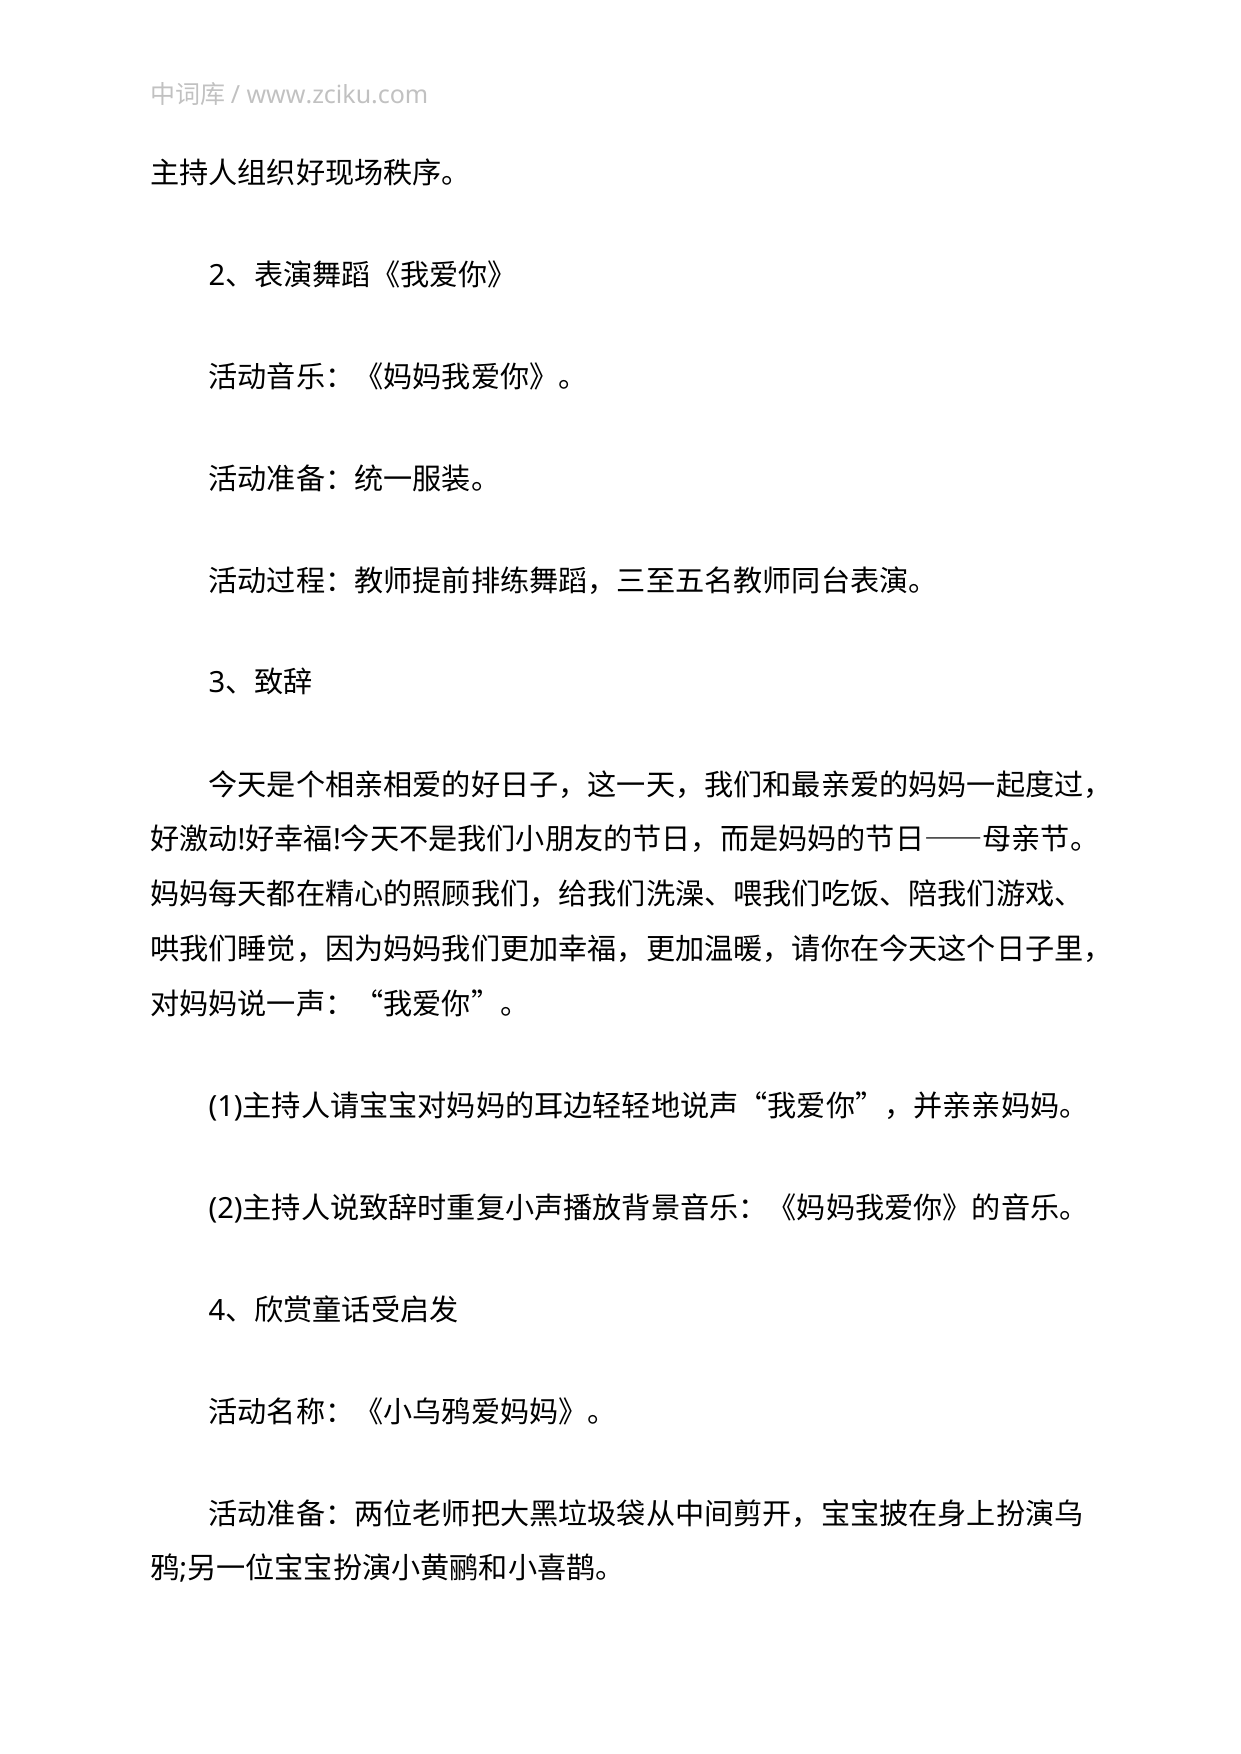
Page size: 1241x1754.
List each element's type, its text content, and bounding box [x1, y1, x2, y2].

text 2、表演舞蹈《我爱你》 [150, 252, 1090, 294]
text 今天是个相亲相爱的好日子，这一天，我们和最亲爱的妈妈一起度过，好激动!好幸福!今天不是我们小朋友的节日，而是妈妈的节日——母亲节。妈妈每天都在精心的照顾我们，给我们洗澡、喂我们吃饭、陪我们游戏、哄我们睡觉，因为妈妈我们更加幸福，更加温暖，请你在今天这个日子里，对妈妈说一声：“我爱你”。 [150, 761, 1090, 1023]
text (1)主持人请宝宝对妈妈的耳边轻轻地说声“我爱你”，并亲亲妈妈。 [150, 1082, 1090, 1125]
text 3、致辞 [150, 659, 1090, 701]
text 活动音乐：《妈妈我爱你》。 [150, 354, 1090, 396]
text 活动名称：《小乌鸦爱妈妈》。 [150, 1388, 1090, 1431]
text 4、欣赏童话受启发 [150, 1286, 1090, 1329]
text 活动准备：两位老师把大黑垃圾袋从中间剪开，宝宝披在身上扮演乌鸦;另一位宝宝扮演小黄鹂和小喜鹊。 [150, 1490, 1090, 1587]
text 活动过程：教师提前排练舞蹈，三至五名教师同台表演。 [150, 557, 1090, 599]
text (2)主持人说致辞时重复小声播放背景音乐：《妈妈我爱你》的音乐。 [150, 1184, 1090, 1227]
text 活动准备：统一服装。 [150, 456, 1090, 498]
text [150, 150, 1090, 192]
